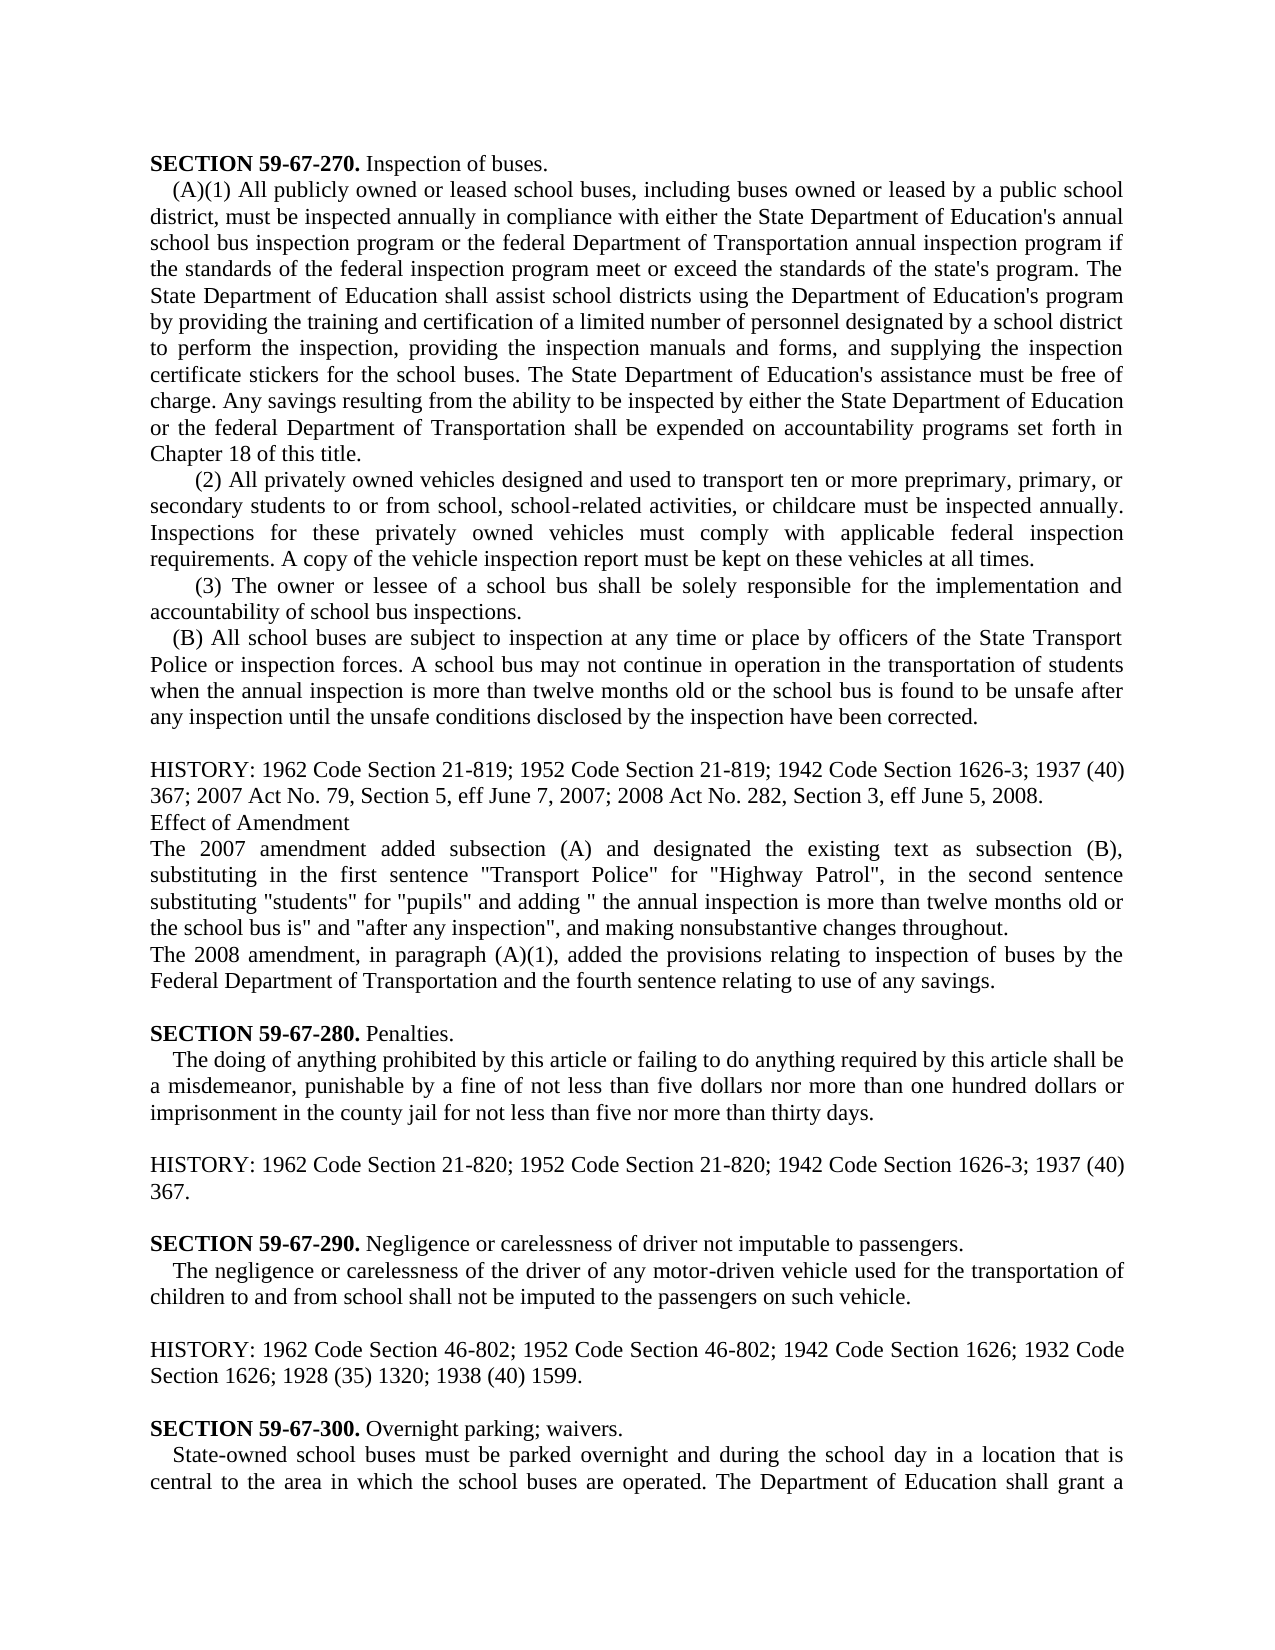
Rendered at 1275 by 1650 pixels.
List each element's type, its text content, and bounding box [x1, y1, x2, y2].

text (A)(1) All publicly owned or leased school buses, including buses owned or leased by a public school district, must be inspected annually in compliance with either the State Department of Education's annual school bus inspection program or the federal Department of Transportation annual inspection program if the standards of the federal inspection program meet or exceed the standards of the state's program. The State Department of Education shall assist school districts using the Department of Education's program by providing the training and certification of a limited number of personnel designated by a school district to perform the inspection, providing the inspection manuals and forms, and supplying the inspection certificate stickers for the school buses. The State Department of Education's assistance must be free of charge. Any savings resulting from the ability to be inspected by either the State Department of Education or the federal Department of Transportation shall be expended on accountability programs set forth in Chapter 18 of this title. [150, 176, 1125, 466]
text HISTORY: 1962 Code Section 46-802; 1952 Code Section 46-802; 1942 Code Section 1626; 1932 Code Section 1626; 1928 (35) 1320; 1938 (40) 1599. [150, 1336, 1125, 1389]
text (2) All privately owned vehicles designed and used to transport ten or more preprimary, primary, or secondary students to or from school, school-related activities, or childcare must be inspected annually. Inspections for these privately owned vehicles must comply with applicable federal inspection requirements. A copy of the vehicle inspection report must be kept on these vehicles at all times. [150, 466, 1125, 572]
text SECTION 59-67-280. Penalties. [150, 1020, 1125, 1046]
text Effect of Amendment [150, 809, 1125, 835]
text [150, 1441, 1125, 1494]
text The doing of anything prohibited by this article or failing to do anything required by this article shall be a misdemeanor, punishable by a fine of not less than five dollars nor more than one hundred dollars or imprisonment in the county jail for not less than five nor more than thirty days. [150, 1046, 1125, 1125]
text HISTORY: 1962 Code Section 21-820; 1952 Code Section 21-820; 1942 Code Section 1626-3; 1937 (40) 367. [150, 1151, 1125, 1204]
text SECTION 59-67-290. Negligence or carelessness of driver not imputable to passengers. [150, 1231, 1125, 1257]
text The 2007 amendment added subsection (A) and designated the existing text as subsection (B), substituting in the first sentence "Transport Police" for "Highway Patrol", in the second sentence substituting "students" for "pupils" and adding " the annual inspection is more than twelve months old or the school bus is" and "after any inspection", and making nonsubstantive changes throughout. [150, 835, 1125, 941]
text (B) All school buses are subject to inspection at any time or place by officers of the State Transport Police or inspection forces. A school bus may not continue in operation in the transportation of students when the annual inspection is more than twelve months old or the school bus is found to be unsafe after any inspection until the unsafe conditions disclosed by the inspection have been corrected. [150, 624, 1125, 730]
text (3) The owner or lessee of a school bus shall be solely responsible for the implementation and accountability of school bus inspections. [150, 572, 1125, 624]
text HISTORY: 1962 Code Section 21-819; 1952 Code Section 21-819; 1942 Code Section 1626-3; 1937 (40) 367; 2007 Act No. 79, Section 5, eff June 7, 2007; 2008 Act No. 282, Section 3, eff June 5, 2008. [150, 756, 1125, 809]
text The negligence or carelessness of the driver of any motor-driven vehicle used for the transportation of children to and from school shall not be imputed to the passengers on such vehicle. [150, 1257, 1125, 1309]
text The 2008 amendment, in paragraph (A)(1), added the provisions relating to inspection of buses by the Federal Department of Transportation and the fourth sentence relating to use of any savings. [150, 941, 1125, 993]
text SECTION 59-67-270. Inspection of buses. [150, 150, 1125, 176]
text SECTION 59-67-300. Overnight parking; waivers. [150, 1415, 1125, 1441]
